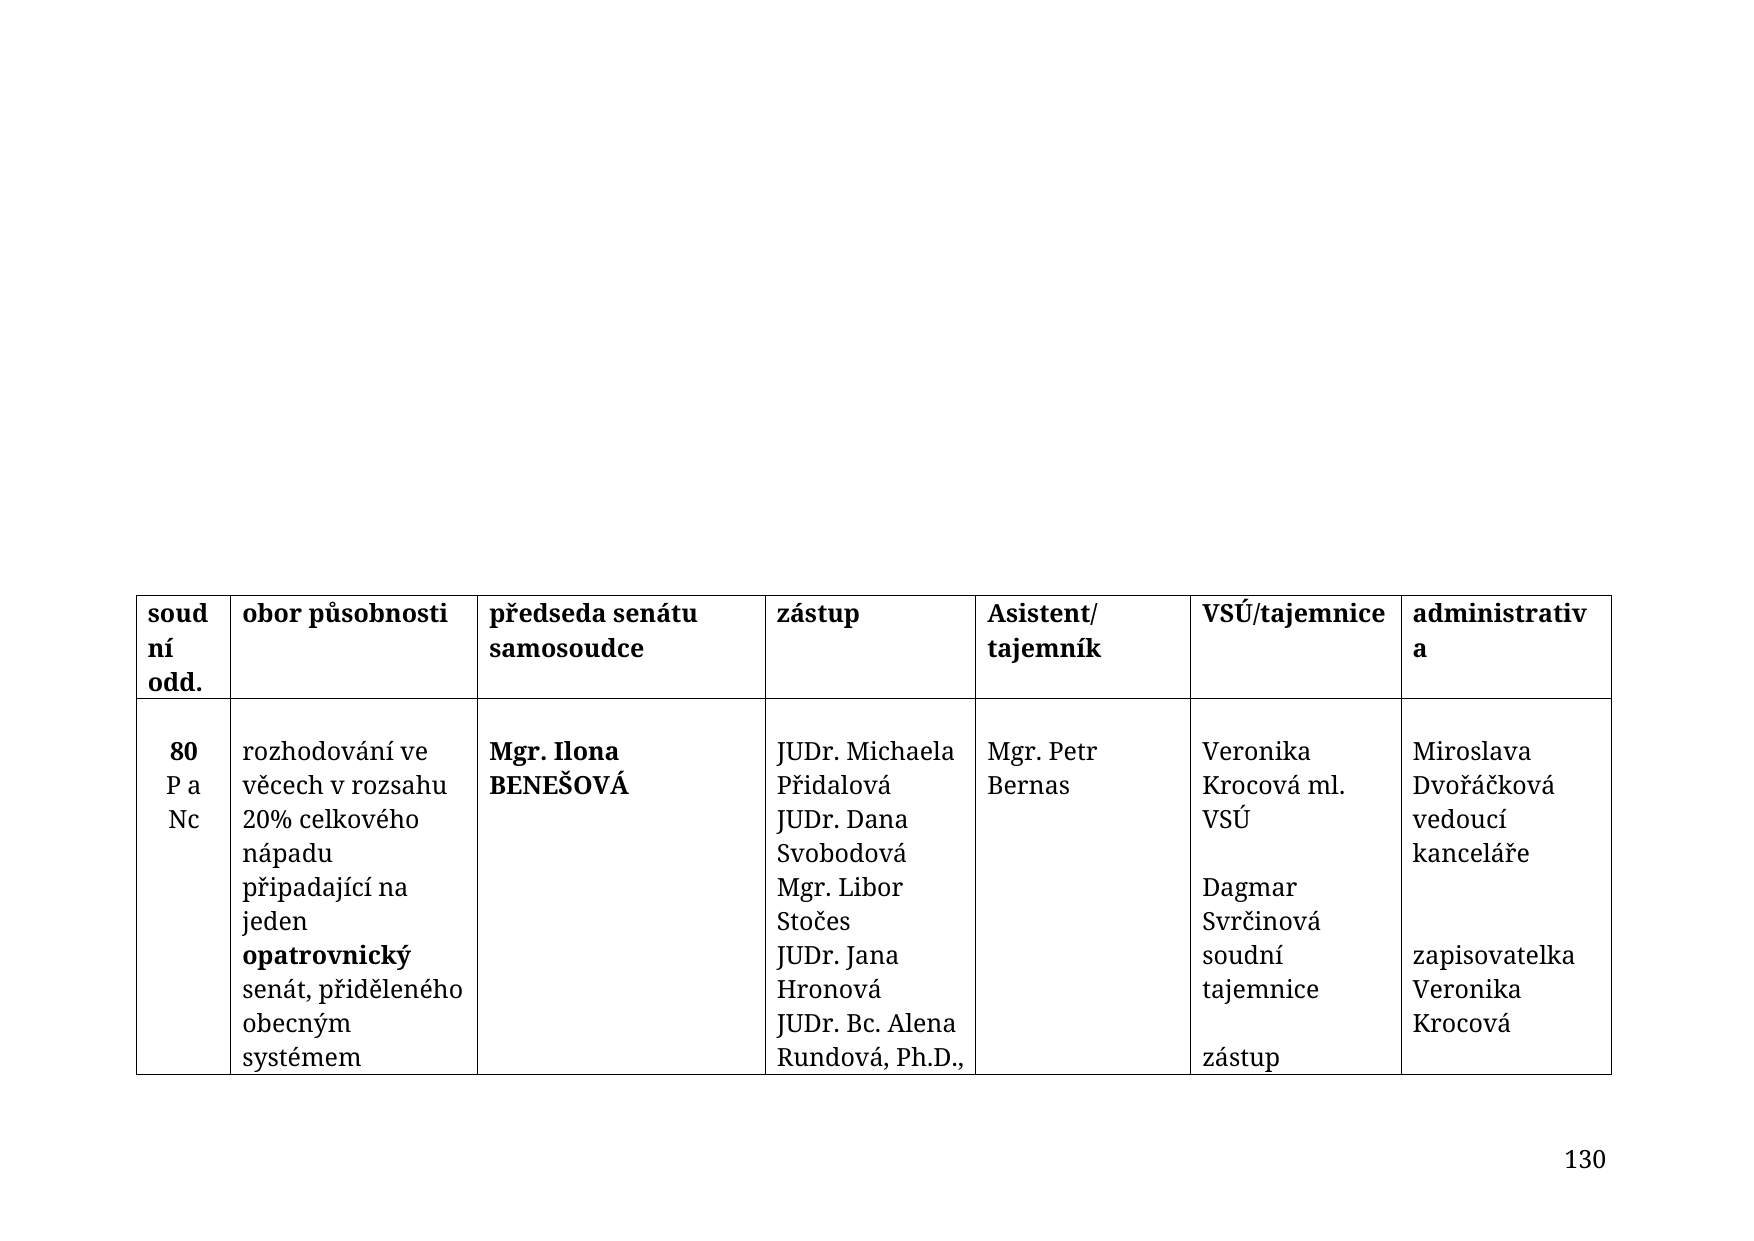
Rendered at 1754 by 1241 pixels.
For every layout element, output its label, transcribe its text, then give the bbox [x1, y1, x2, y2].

table_header administrativa [1402, 596, 1611, 698]
table_header předseda senátu samosoudce [478, 596, 765, 698]
table_cell 80 P a Nc [137, 699, 230, 1074]
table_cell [1191, 699, 1401, 1074]
table_header soudní odd. [137, 596, 230, 698]
table_cell Mgr. Petr Bernas [976, 699, 1190, 1074]
table_header obor působnosti [231, 596, 477, 698]
table_header zástup [766, 596, 975, 698]
table_cell Mgr. Ilona BENEŠOVÁ [478, 699, 765, 1074]
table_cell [766, 699, 975, 1074]
table_header VSÚ/tajemnice [1191, 596, 1401, 698]
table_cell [231, 699, 477, 1074]
table_header Asistent/tajemník [976, 596, 1190, 698]
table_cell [1402, 699, 1611, 1074]
